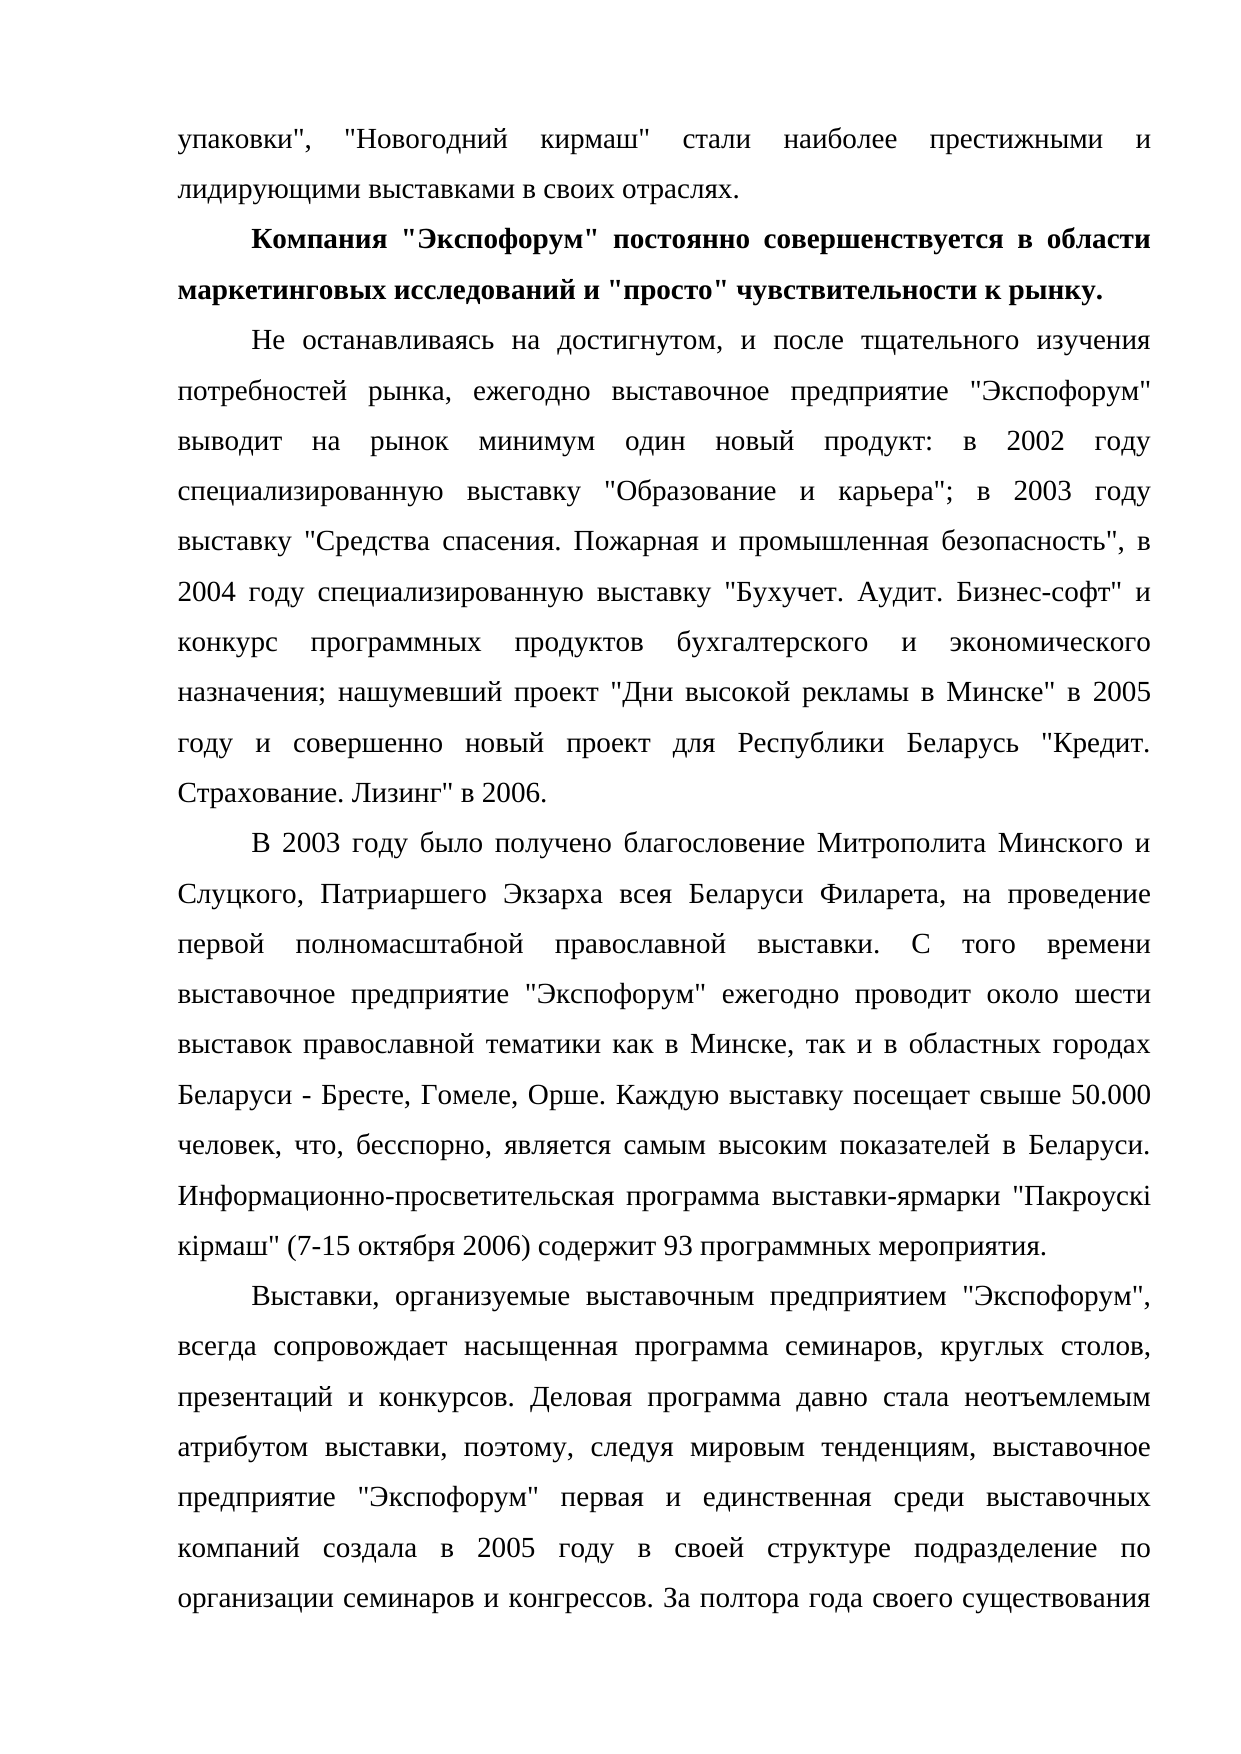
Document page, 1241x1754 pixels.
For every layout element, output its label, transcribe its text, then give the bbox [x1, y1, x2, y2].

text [177, 1278, 1152, 1614]
text В 2003 году было получено благословение Митрополита Минского и Слуцкого, Патриаршего Экзарха всея Беларуси Филарета, на проведение первой полномасштабной православной выставки. С того времени выставочное предприятие "Экспофорум" ежегодно проводит около шести выставок православной тематики как в Минске, так и в областных городах Беларуси - Бресте, Гомеле, Орше. Каждую выставку посещает свыше 50.000 человек, что, бесспорно, является самым высоким показателей в Беларуси. Информационно-просветительская программа выставки-ярмарки "Пакроускi кiрмаш" (7-15 октября 2006) содержит 93 программных мероприятия. [177, 825, 1152, 1261]
text Не останавливаясь на достигнутом, и после тщательного изучения потребностей рынка, ежегодно выставочное предприятие "Экспофорум" выводит на рынок минимум один новый продукт: в 2002 году специализированную выставку "Образование и карьера"; в 2003 году выставку "Средства спасения. Пожарная и промышленная безопасность", в 2004 году специализированную выставку "Бухучет. Аудит. Бизнес-софт" и конкурс программных продуктов бухгалтерского и экономического назначения; нашумевший проект "Дни высокой рекламы в Минске" в 2005 году и совершенно новый проект для Республики Беларусь "Кредит. Страхование. Лизинг" в 2006. [177, 322, 1152, 809]
text Компания "Экспофорум" постоянно совершенствуется в области маркетинговых исследований и "просто" чувствительности к рынку. [177, 222, 1152, 306]
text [177, 121, 1152, 205]
